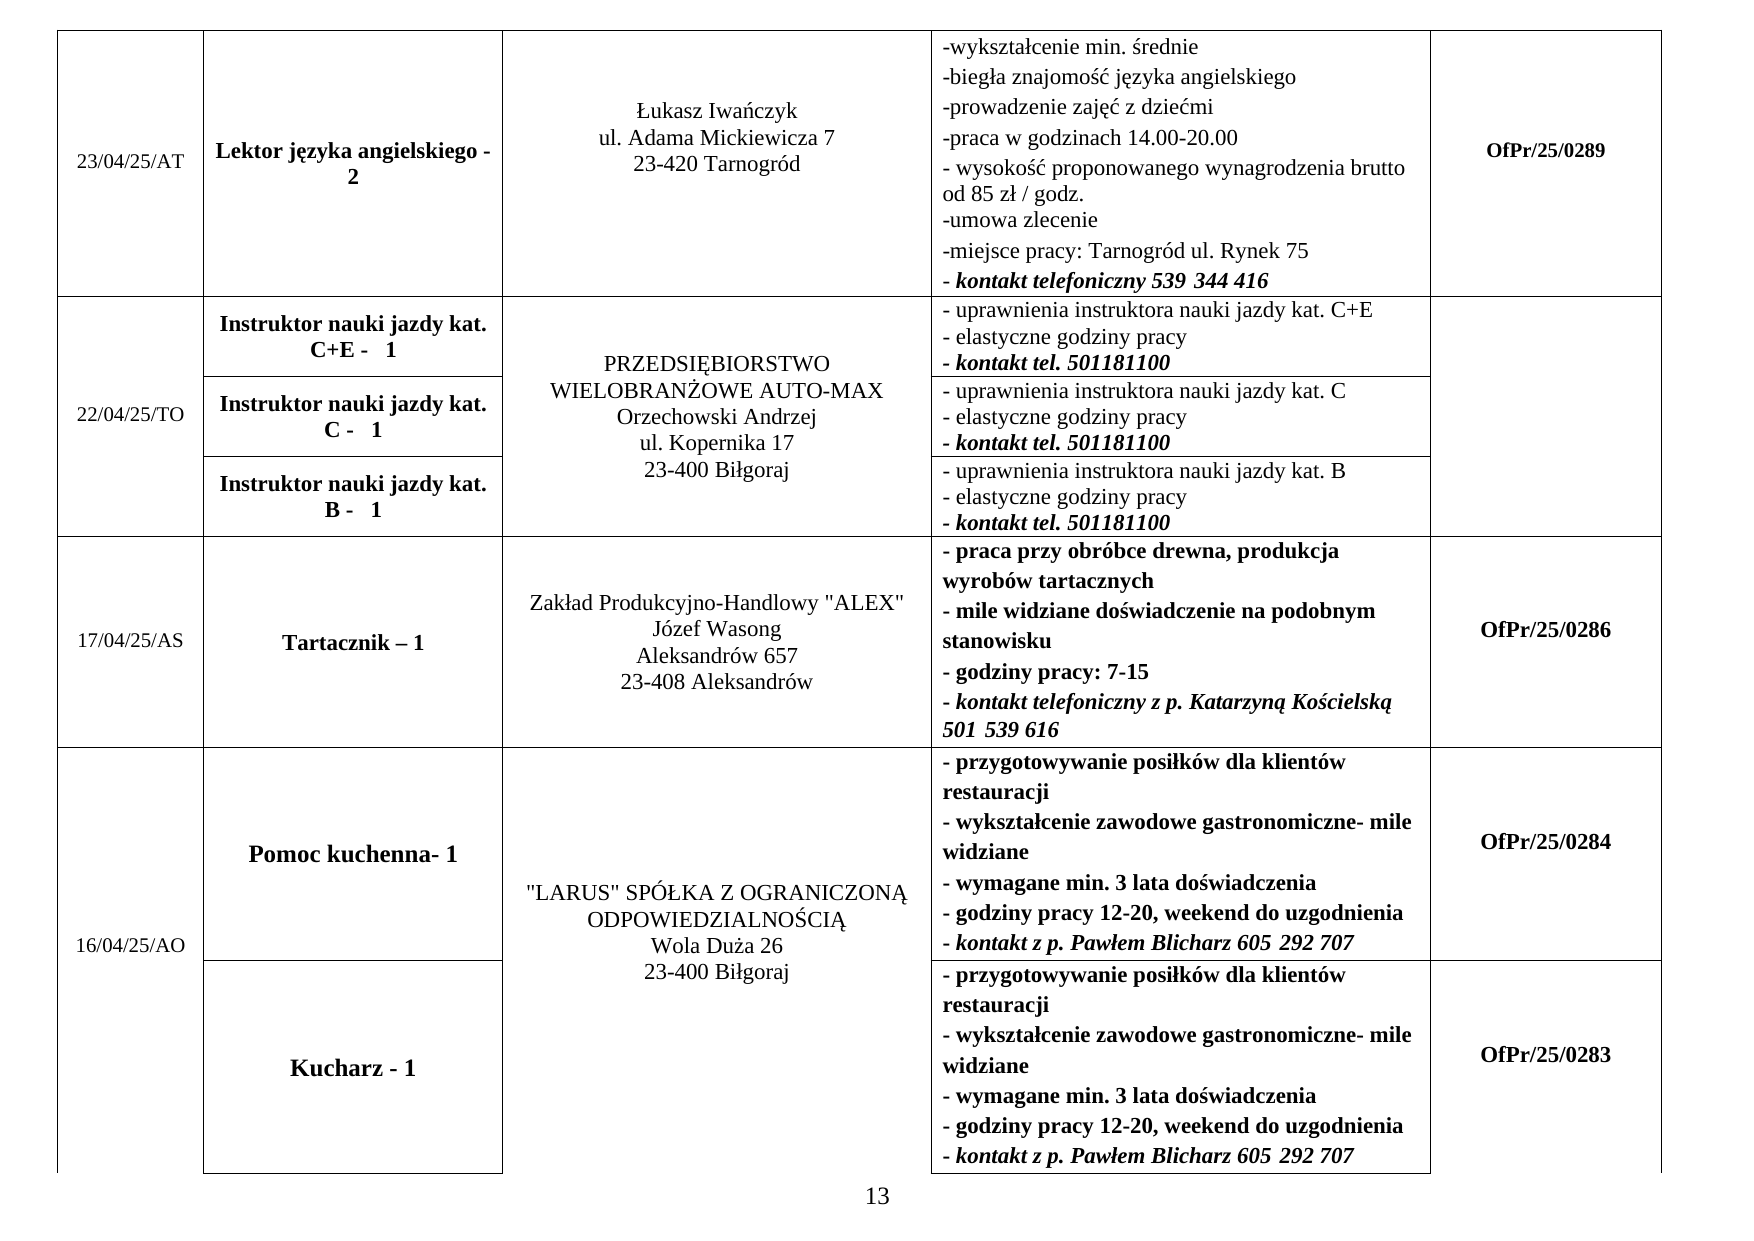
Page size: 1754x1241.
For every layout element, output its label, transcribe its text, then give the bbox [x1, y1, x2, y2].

table_cell - uprawnienia instruktora nauki jazdy kat. C - elastyczne godziny pracy - kontakt tel. 501181100 [932, 377, 1430, 456]
table_cell Instruktor nauki jazdy kat. C+E - 1 [204, 297, 502, 376]
table_cell - uprawnienia instruktora nauki jazdy kat. B - elastyczne godziny pracy - kontakt tel. 501181100 [932, 457, 1430, 536]
table_cell 22/04/25/TO [58, 297, 203, 536]
table_cell OfPr/25/0284 [1431, 748, 1661, 960]
table_cell Pomoc kuchenna- 1 [204, 748, 502, 960]
table_cell Łukasz Iwańczyk ul. Adama Mickiewicza 7 23-420 Tarnogród [503, 31, 931, 296]
table_cell - przygotowywanie posiłków dla klientów restauracji - wykształcenie zawodowe gastronomiczne- mile widziane - wymagane min. 3 lata doświadczenia - godziny pracy 12-20, weekend do uzgodnienia - kontakt z p. Pawłem Blicharz 605 292 707 [932, 748, 1430, 960]
table_cell - przygotowywanie posiłków dla klientów restauracji - wykształcenie zawodowe gastronomiczne- mile widziane - wymagane min. 3 lata doświadczenia - godziny pracy 12-20, weekend do uzgodnienia - kontakt z p. Pawłem Blicharz 605 292 707 [932, 961, 1430, 1173]
table_cell Instruktor nauki jazdy kat. B - 1 [204, 457, 502, 536]
table_cell OfPr/25/0289 [1431, 31, 1661, 296]
table_cell Instruktor nauki jazdy kat. C - 1 [204, 377, 502, 456]
table_cell OfPr/25/0283 [1431, 961, 1661, 1173]
table_cell 16/04/25/AO [58, 748, 203, 1173]
table_cell "LARUS" SPÓŁKA Z OGRANICZONĄ ODPOWIEDZIALNOŚCIĄ Wola Duża 26 23-400 Biłgoraj [503, 748, 931, 1173]
table_cell Zakład Produkcyjno-Handlowy "ALEX" Józef Wasong Aleksandrów 657 23-408 Aleksandrów [503, 537, 931, 747]
table_cell Tartacznik – 1 [204, 537, 502, 747]
table_cell 17/04/25/AS [58, 537, 203, 747]
table_cell OfPr/25/0286 [1431, 537, 1661, 747]
table_cell - uprawnienia instruktora nauki jazdy kat. C+E - elastyczne godziny pracy - kontakt tel. 501181100 [932, 297, 1430, 376]
table_cell Lektor języka angielskiego -2 [204, 31, 502, 296]
table_cell PRZEDSIĘBIORSTWO WIELOBRANŻOWE AUTO-MAX Orzechowski Andrzej ul. Kopernika 17 23-400 Biłgoraj [503, 297, 931, 536]
table_cell [1431, 297, 1661, 536]
table_cell -wykształcenie min. średnie -biegła znajomość języka angielskiego -prowadzenie zajęć z dziećmi -praca w godzinach 14.00-20.00 - wysokość proponowanego wynagrodzenia brutto od 85 zł / godz. -umowa zlecenie -miejsce pracy: Tarnogród ul. Rynek 75 - kontakt telefoniczny 539 344 416 [932, 31, 1430, 296]
table_cell - praca przy obróbce drewna, produkcja wyrobów tartacznych - mile widziane doświadczenie na podobnym stanowisku - godziny pracy: 7-15 - kontakt telefoniczny z p. Katarzyną Kościelską 501 539 616 [932, 537, 1430, 747]
table_cell 23/04/25/AT [58, 31, 203, 296]
table_cell Kucharz - 1 [204, 961, 502, 1173]
